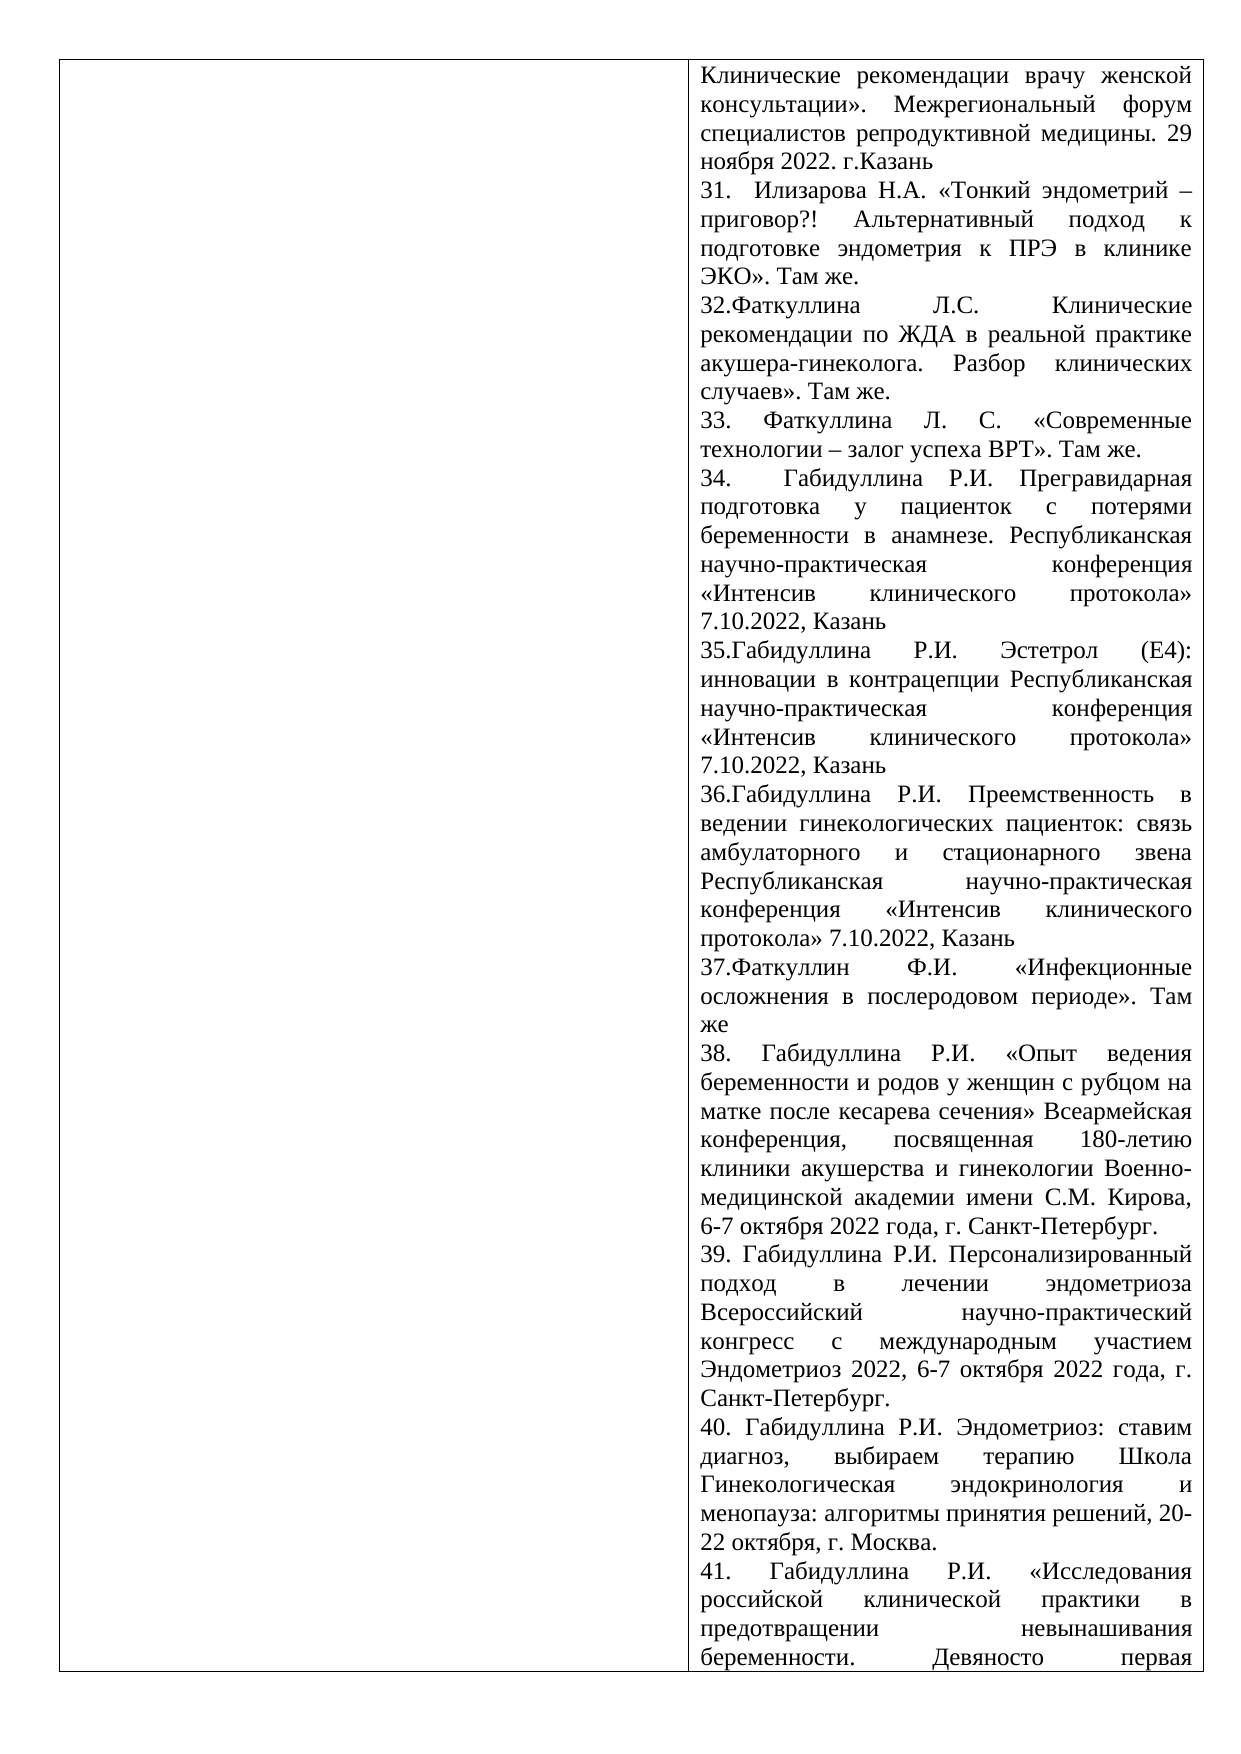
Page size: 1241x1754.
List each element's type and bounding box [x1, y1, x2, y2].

table_cell [689, 60, 1203, 1671]
table_cell [60, 60, 688, 1671]
